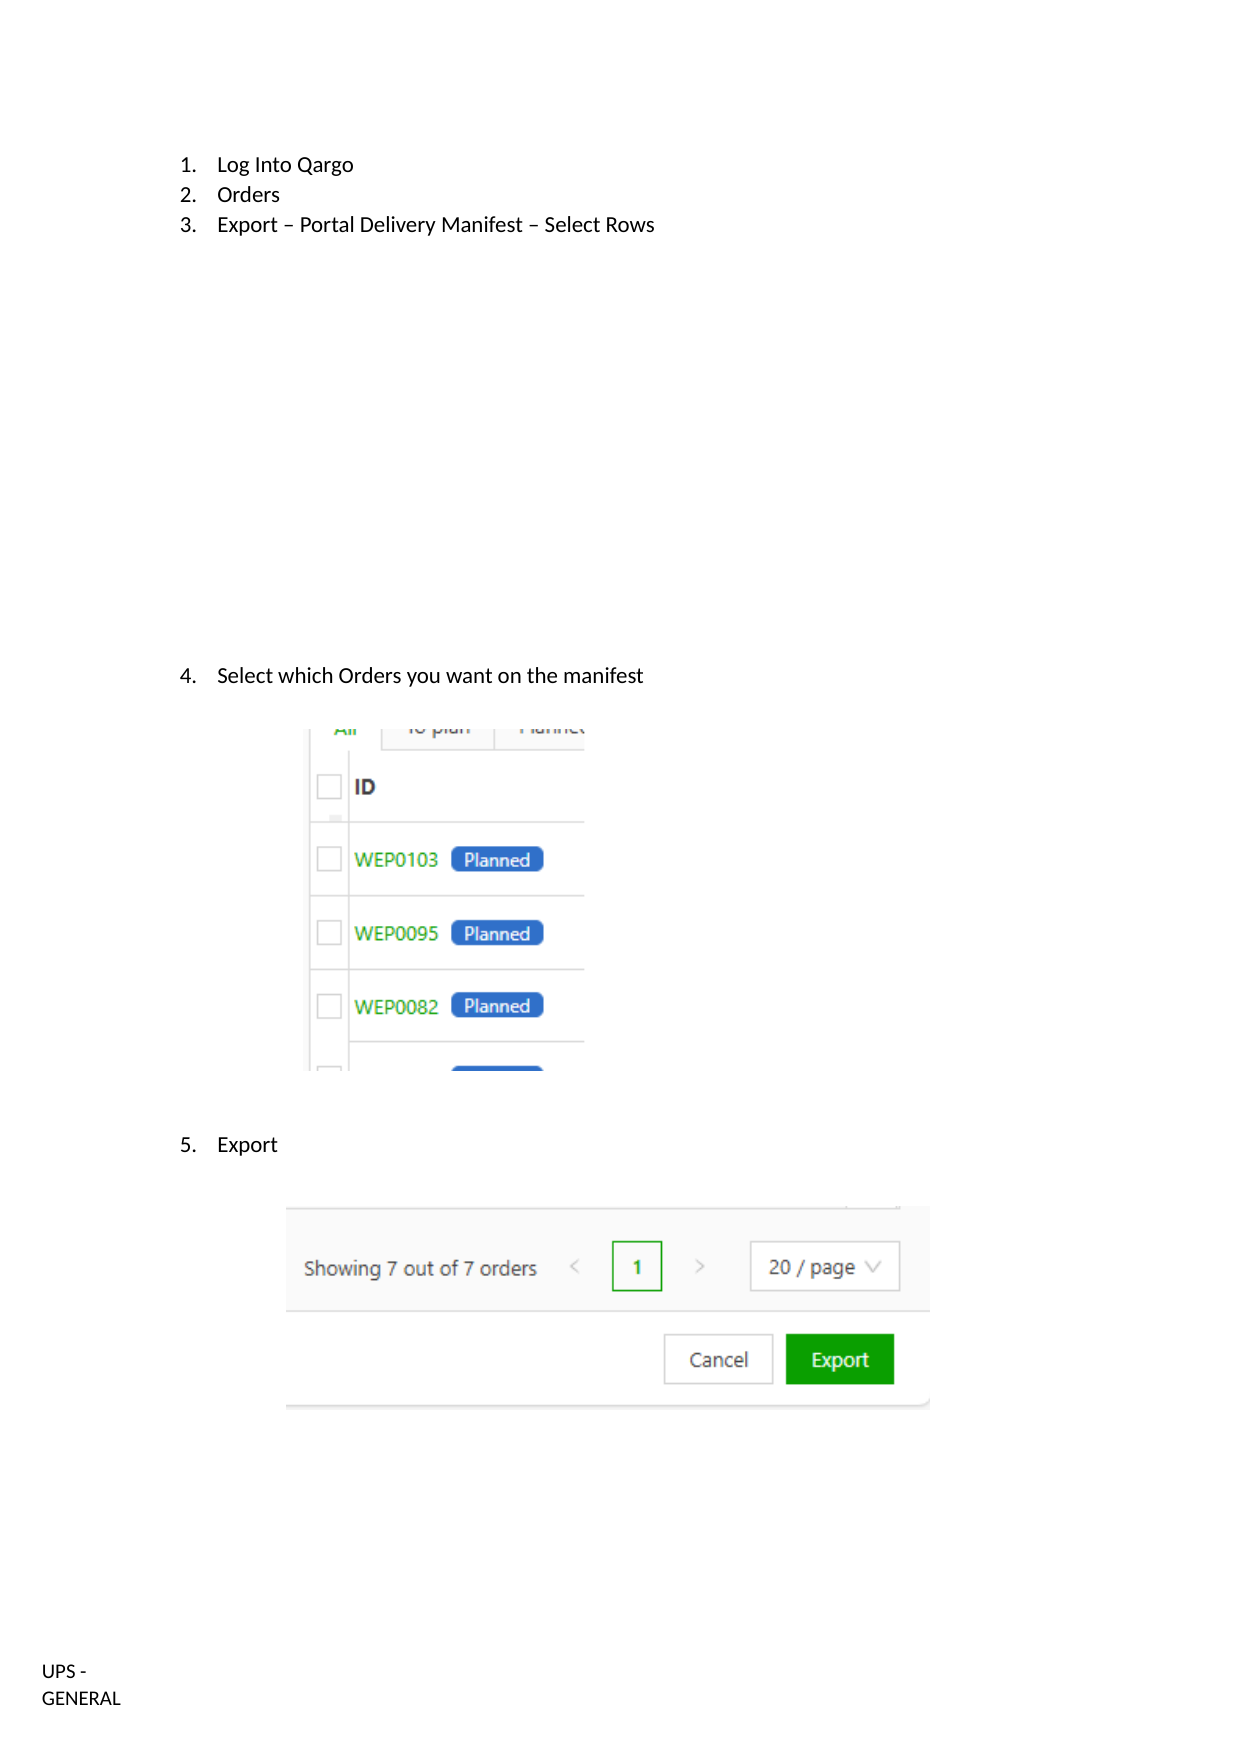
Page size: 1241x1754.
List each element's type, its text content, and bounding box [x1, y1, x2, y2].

list Log Into Qargo [179, 150, 1090, 178]
list Export [179, 1130, 1090, 1158]
picture [303, 729, 585, 1071]
picture [286, 1206, 930, 1410]
list Select which Orders you want on the manifest [179, 661, 1090, 689]
list Orders [179, 180, 1090, 208]
list Export – Portal Delivery Manifest – Select Rows [179, 210, 1090, 238]
